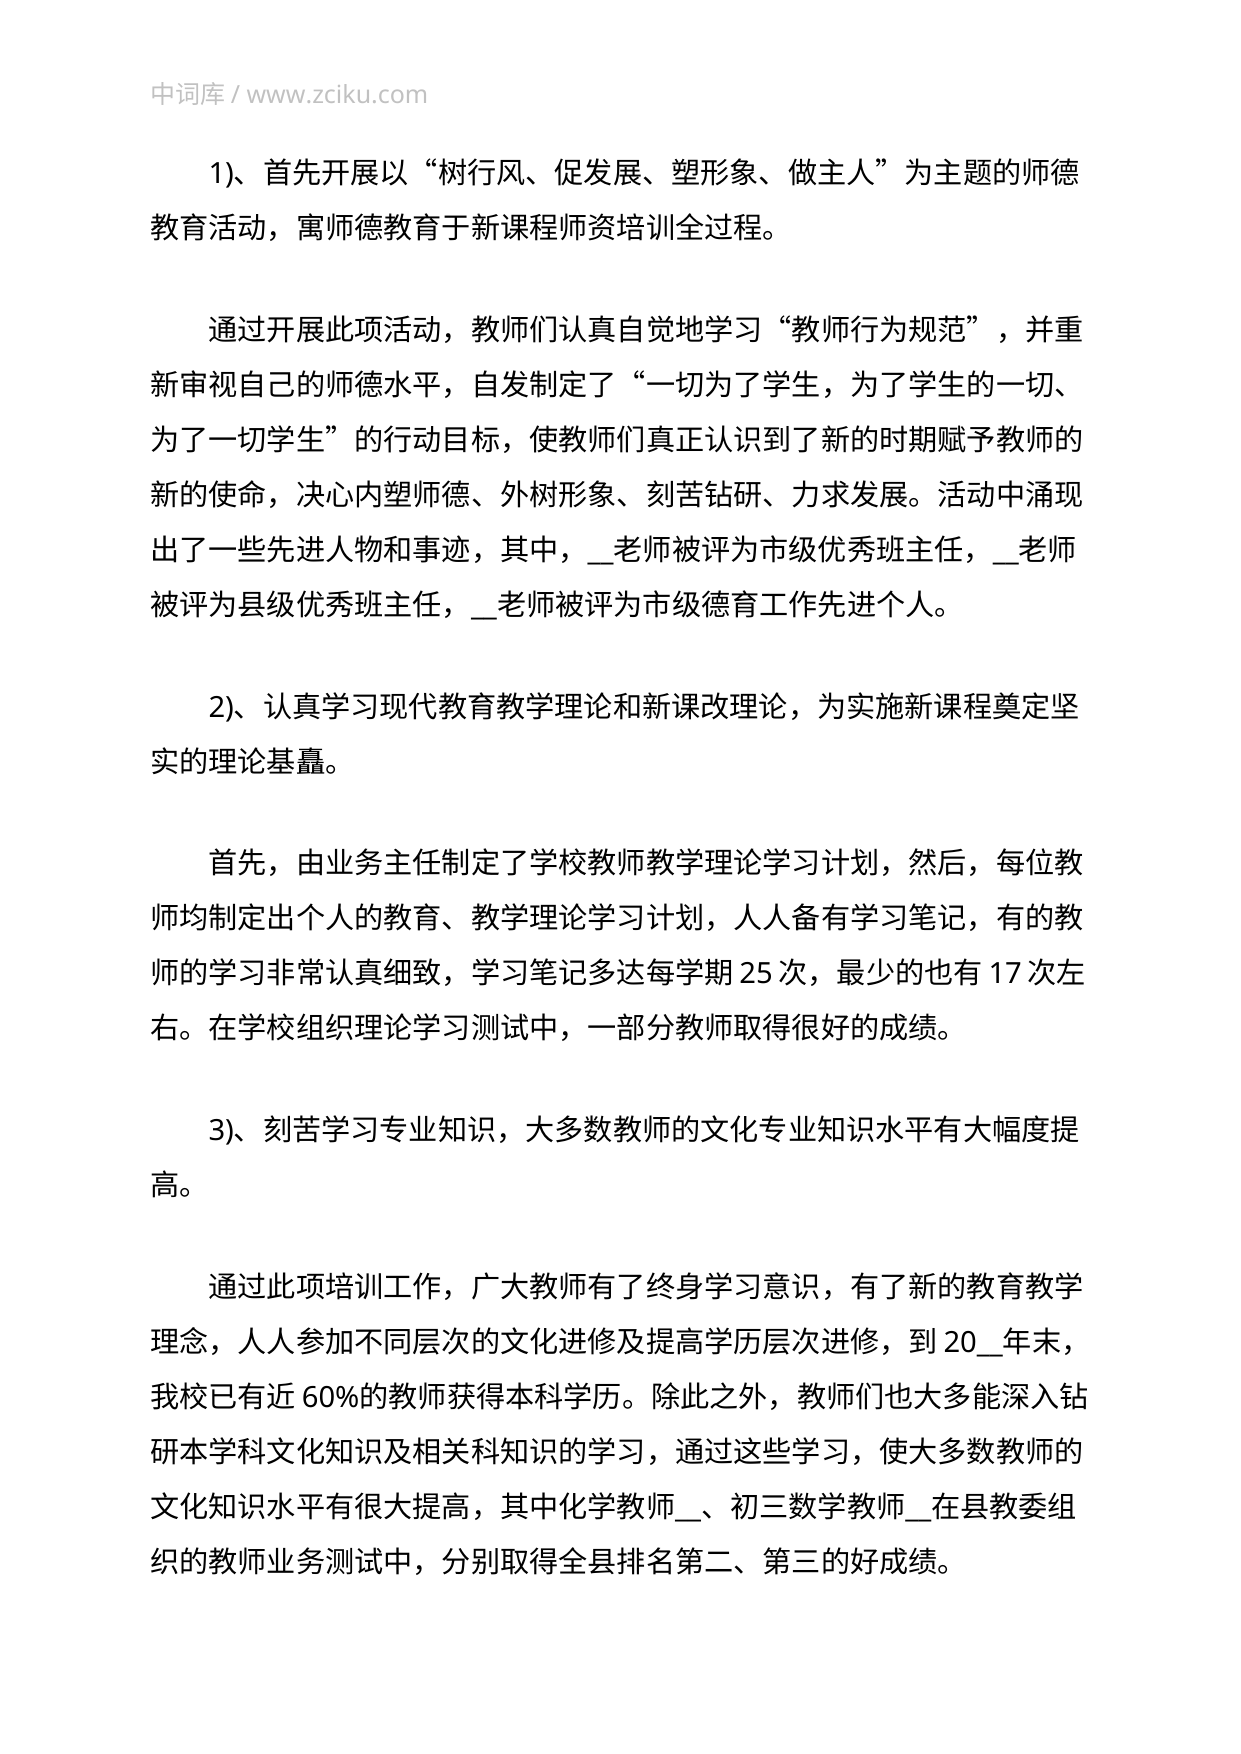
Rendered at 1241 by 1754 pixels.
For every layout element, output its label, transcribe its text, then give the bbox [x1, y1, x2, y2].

text 首先，由业务主任制定了学校教师教学理论学习计划，然后，每位教师均制定出个人的教育、教学理论学习计划，人人备有学习笔记，有的教师的学习非常认真细致，学习笔记多达每学期25次，最少的也有17次左右。在学校组织理论学习测试中，一部分教师取得很好的成绩。 [150, 840, 1090, 1047]
text 通过开展此项活动，教师们认真自觉地学习“教师行为规范”，并重新审视自己的师德水平，自发制定了“一切为了学生，为了学生的一切、为了一切学生”的行动目标，使教师们真正认识到了新的时期赋予教师的新的使命，决心内塑师德、外树形象、刻苦钻研、力求发展。活动中涌现出了一些先进人物和事迹，其中，__老师被评为市级优秀班主任，__老师被评为县级优秀班主任，__老师被评为市级德育工作先进个人。 [150, 307, 1090, 624]
text 1)、首先开展以“树行风、促发展、塑形象、做主人”为主题的师德教育活动，寓师德教育于新课程师资培训全过程。 [150, 150, 1090, 247]
text 2)、认真学习现代教育教学理论和新课改理论，为实施新课程奠定坚实的理论基矗。 [150, 683, 1090, 781]
text 3)、刻苦学习专业知识，大多数教师的文化专业知识水平有大幅度提高。 [150, 1107, 1090, 1204]
text 通过此项培训工作，广大教师有了终身学习意识，有了新的教育教学理念，人人参加不同层次的文化进修及提高学历层次进修，到20__年末，我校已有近60%的教师获得本科学历。除此之外，教师们也大多能深入钻研本学科文化知识及相关科知识的学习，通过这些学习，使大多数教师的文化知识水平有很大提高，其中化学教师__、初三数学教师__在县教委组织的教师业务测试中，分别取得全县排名第二、第三的好成绩。 [150, 1263, 1090, 1581]
